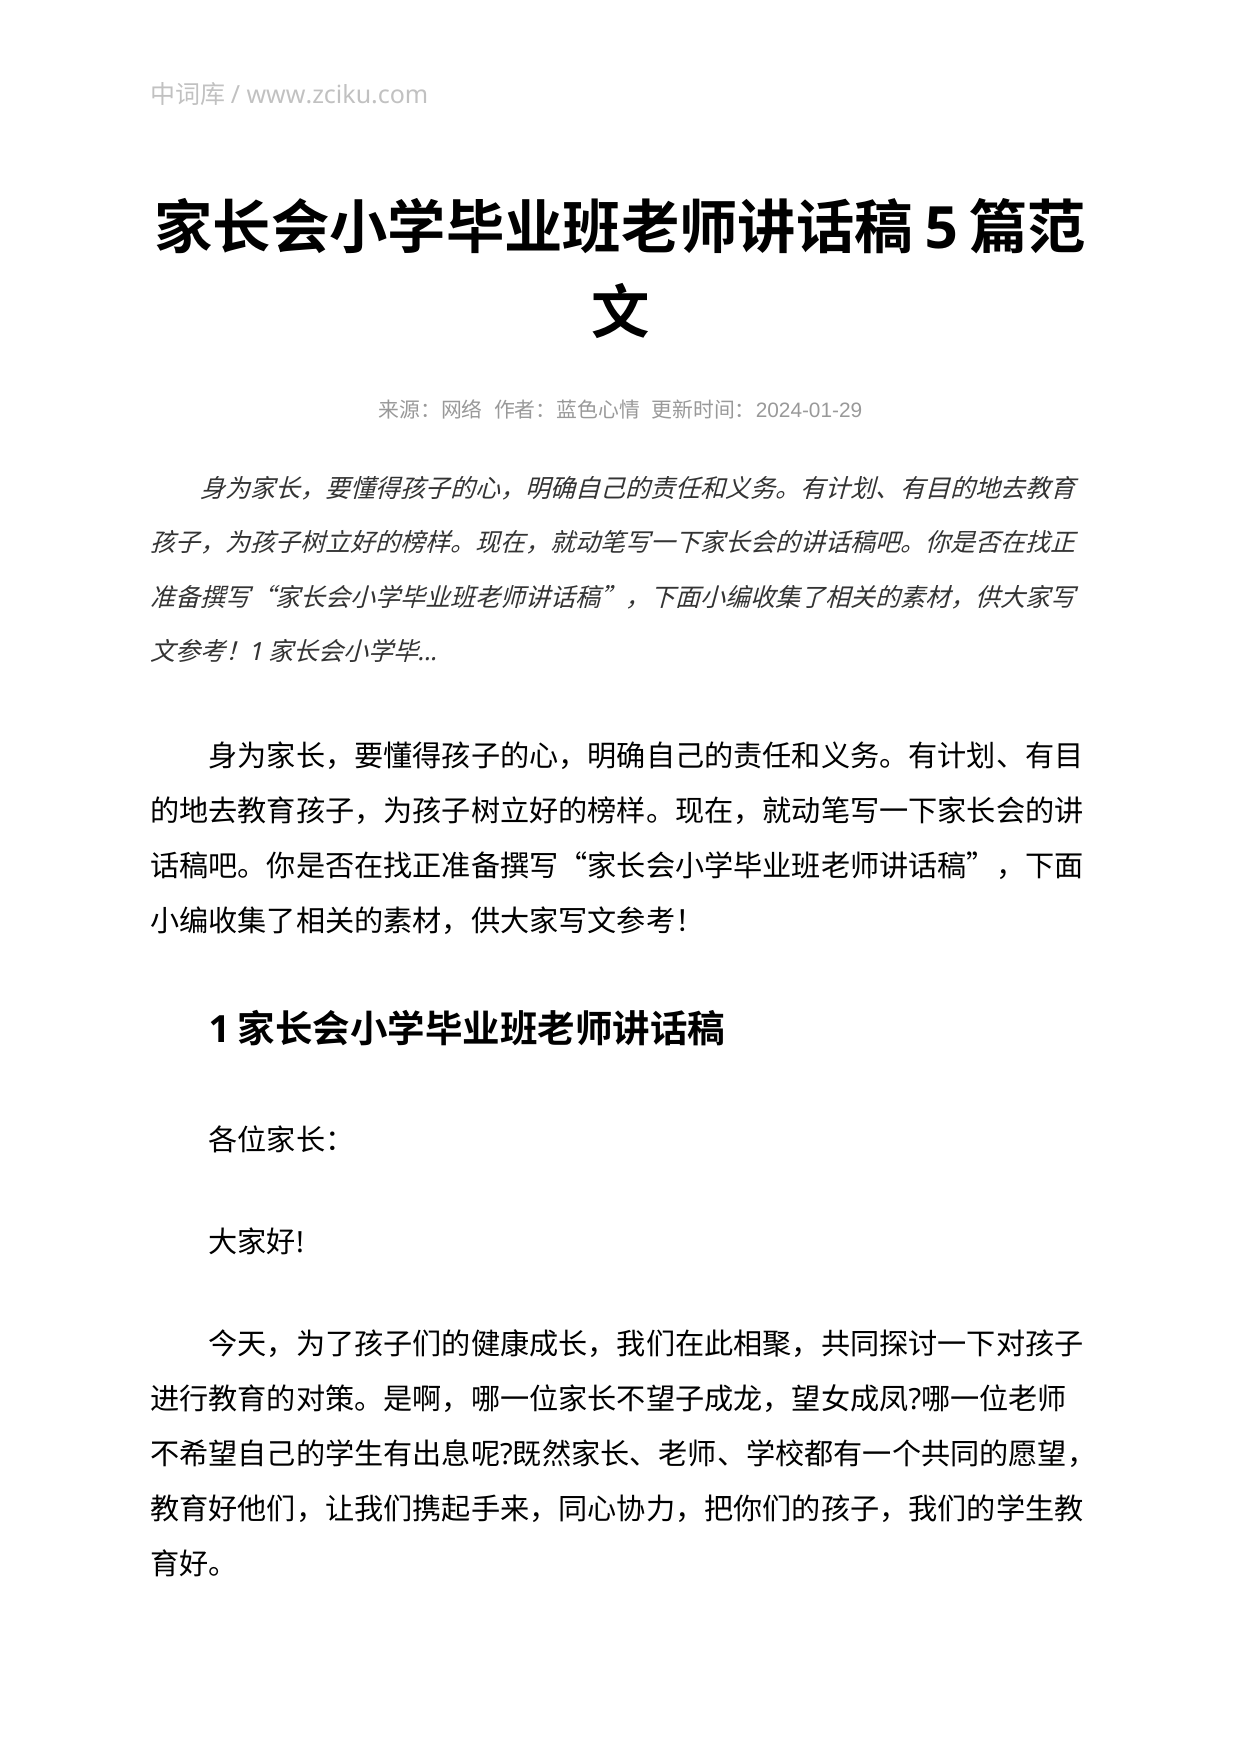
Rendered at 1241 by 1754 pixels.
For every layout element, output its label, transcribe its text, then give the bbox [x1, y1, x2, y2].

text 今天，为了孩子们的健康成长，我们在此相聚，共同探讨一下对孩子进行教育的对策。是啊，哪一位家长不望子成龙，望女成凤?哪一位老师不希望自己的学生有出息呢?既然家长、老师、学校都有一个共同的愿望，教育好他们，让我们携起手来，同心协力，把你们的孩子，我们的学生教育好。 [150, 1320, 1090, 1582]
subtitle 家长会小学毕业班老师讲话稿5篇范文 [150, 181, 1090, 351]
text 来源：网络 作者：蓝色心情 更新时间：2024-01-29 [150, 397, 1090, 421]
text 1家长会小学毕业班老师讲话稿 [150, 999, 1090, 1053]
text 身为家长，要懂得孩子的心，明确自己的责任和义务。有计划、有目的地去教育孩子，为孩子树立好的榜样。现在，就动笔写一下家长会的讲话稿吧。你是否在找正准备撰写“家长会小学毕业班老师讲话稿”，下面小编收集了相关的素材，供大家写文参考！1家长会小学毕... [150, 468, 1090, 668]
text 大家好! [150, 1218, 1090, 1261]
text 各位家长： [150, 1117, 1090, 1159]
text 身为家长，要懂得孩子的心，明确自己的责任和义务。有计划、有目的地去教育孩子，为孩子树立好的榜样。现在，就动笔写一下家长会的讲话稿吧。你是否在找正准备撰写“家长会小学毕业班老师讲话稿”，下面小编收集了相关的素材，供大家写文参考！ [150, 733, 1090, 939]
